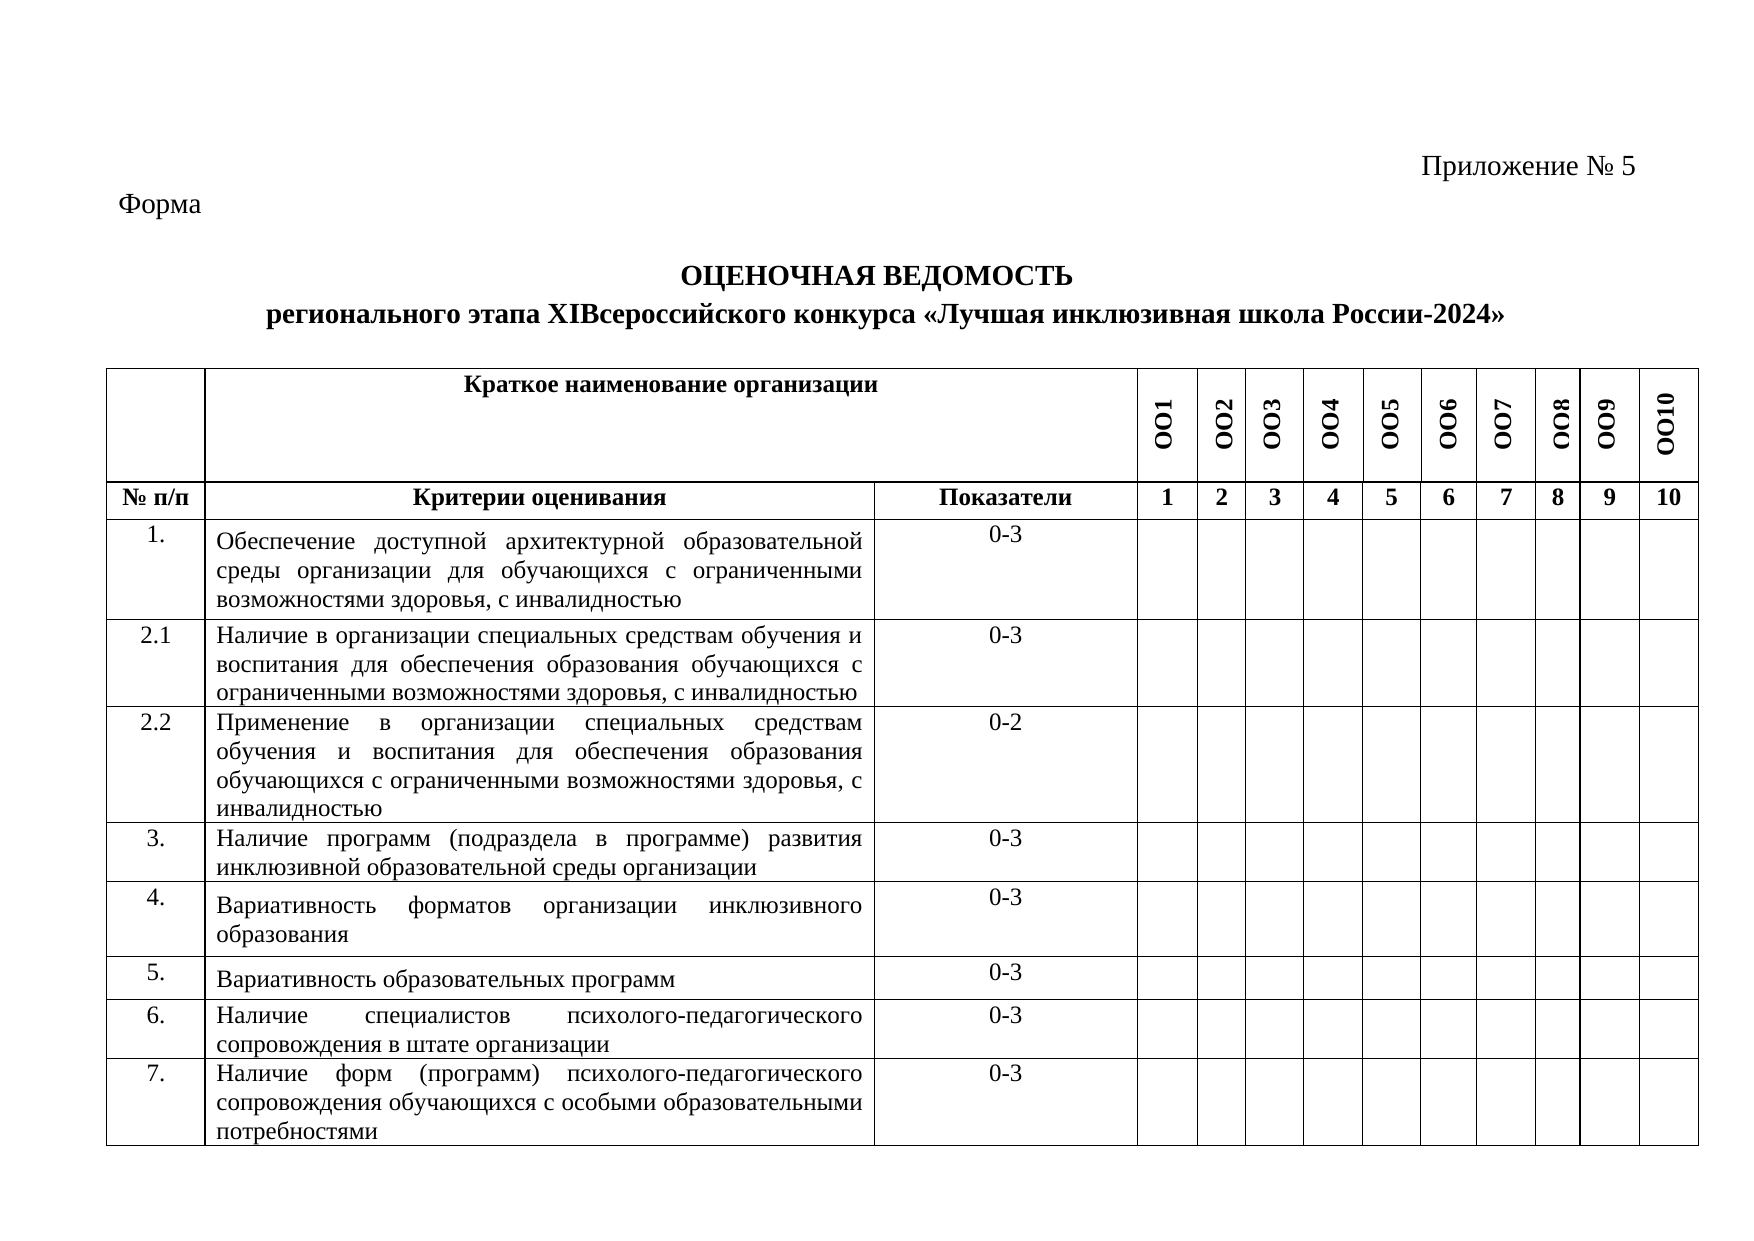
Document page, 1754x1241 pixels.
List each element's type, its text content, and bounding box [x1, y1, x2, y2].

table_cell [1640, 957, 1698, 999]
table_cell [1536, 520, 1579, 619]
table_cell 2 [1198, 483, 1245, 518]
table_cell [1477, 882, 1535, 956]
table_cell 3. [107, 823, 204, 881]
text Приложение № 5 [118, 148, 1636, 181]
table_cell [1138, 520, 1197, 619]
table_cell [1246, 707, 1303, 822]
table_cell [1640, 1059, 1698, 1145]
table_cell [1198, 707, 1245, 822]
table_cell [1138, 1000, 1197, 1057]
table_cell 6 [1421, 483, 1476, 518]
table_cell [1581, 882, 1639, 956]
table_cell [1363, 1000, 1420, 1057]
table_cell [1421, 620, 1476, 706]
table_cell [1138, 823, 1197, 881]
table_cell Применение в организации специальных средствам обучения и воспитания для обеспечения образования обучающихся с ограниченными возможностями здоровья, с инвалидностью [206, 707, 874, 822]
table_cell [1477, 620, 1535, 706]
table_cell 1. [107, 520, 204, 619]
table_cell Обеспечение доступной архитектурной образовательной среды организации для обучающихся с ограниченными возможностями здоровья, с инвалидностью [206, 520, 874, 619]
table_cell [1198, 520, 1245, 619]
table_cell Вариативность образовательных программ [206, 957, 874, 999]
table_cell [1477, 1000, 1535, 1057]
table_cell [1640, 823, 1698, 881]
table_cell 0-2 [875, 707, 1137, 822]
table_cell 0-3 [875, 957, 1137, 999]
table_header ОО8 [1536, 369, 1579, 481]
table_cell [1477, 520, 1535, 619]
table_cell [1477, 957, 1535, 999]
table_cell Наличие в организации специальных средствам обучения и воспитания для обеспечения образования обучающихся с ограниченными возможностями здоровья, с инвалидностью [206, 620, 874, 706]
table_cell [1421, 882, 1476, 956]
table_header ОО7 [1477, 369, 1535, 481]
table_cell [1421, 957, 1476, 999]
table_cell 1 [1138, 483, 1197, 518]
table_cell [1363, 957, 1420, 999]
table_cell 4. [107, 882, 204, 956]
table_cell Вариативность форматов организации инклюзивного образования [206, 882, 874, 956]
table_cell [1363, 1059, 1420, 1145]
table_cell [1138, 707, 1197, 822]
table_cell [1640, 520, 1698, 619]
table_cell [1640, 1000, 1698, 1057]
table_header ОО10 [1640, 369, 1698, 481]
table_cell [1640, 707, 1698, 822]
table_header ОО9 [1581, 369, 1639, 481]
table_cell [1421, 823, 1476, 881]
table_cell [1138, 1059, 1197, 1145]
table_cell [1138, 882, 1197, 956]
table_cell 3 [1246, 483, 1303, 518]
table_cell [1363, 620, 1420, 706]
table_cell 0-3 [875, 1059, 1137, 1145]
table_cell [1304, 1059, 1362, 1145]
table_header ОО6 [1422, 369, 1476, 481]
table_cell [1477, 707, 1535, 822]
table_cell [1363, 882, 1420, 956]
table_cell [1421, 520, 1476, 619]
table_cell № п/п [107, 483, 204, 518]
table_cell [1198, 823, 1245, 881]
table_cell [1421, 1059, 1476, 1145]
table_cell 0-3 [875, 823, 1137, 881]
table_cell Критерии оценивания [206, 483, 874, 518]
table_cell Показатели [875, 483, 1137, 518]
table_cell [1536, 1000, 1579, 1057]
table_cell [1304, 1000, 1362, 1057]
table_cell [1581, 520, 1639, 619]
table_cell 0-3 [875, 1000, 1137, 1057]
table_cell [1477, 1059, 1535, 1145]
table_cell [1304, 882, 1362, 956]
table_cell [1363, 707, 1420, 822]
table_cell [1581, 620, 1639, 706]
table_cell 0-3 [875, 882, 1137, 956]
table_cell 8 [1536, 483, 1579, 518]
table_cell [1304, 520, 1362, 619]
table_cell [1421, 707, 1476, 822]
table_cell 9 [1581, 483, 1639, 518]
table_cell 7. [107, 1059, 204, 1145]
table_cell [1536, 707, 1579, 822]
table_cell [1581, 823, 1639, 881]
table_cell [1581, 1000, 1639, 1057]
table_cell [1536, 882, 1579, 956]
table_header [107, 369, 204, 481]
table_cell 10 [1640, 483, 1698, 518]
table_header Краткое наименование организации [206, 369, 1137, 481]
table_cell [1536, 620, 1579, 706]
table_cell [1536, 1059, 1579, 1145]
table_cell [1421, 1000, 1476, 1057]
table_cell [1138, 620, 1197, 706]
table_cell [1198, 957, 1245, 999]
table_cell 2.1 [107, 620, 204, 706]
table_cell 4 [1304, 483, 1362, 518]
table_cell [1304, 823, 1362, 881]
table_cell [1581, 707, 1639, 822]
table_cell [1198, 882, 1245, 956]
table_cell [1246, 520, 1303, 619]
table_cell [1246, 1059, 1303, 1145]
table_header ОО4 [1304, 369, 1363, 481]
table_cell [1246, 1000, 1303, 1057]
text регионального этапа ХIВсероссийского конкурса «Лучшая инклюзивная школа России-2024» [135, 296, 1636, 330]
table_cell [1198, 1000, 1245, 1057]
table_cell [1477, 823, 1535, 881]
table_cell Наличие форм (программ) психолого-педагогического сопровождения обучающихся с особыми образовательными потребностями [206, 1059, 874, 1145]
table_cell Наличие программ (подраздела в программе) развития инклюзивной образовательной среды организации [206, 823, 874, 881]
table_cell [1363, 823, 1420, 881]
table_cell [1246, 882, 1303, 956]
table_cell [1304, 620, 1362, 706]
table_cell [1640, 620, 1698, 706]
table_header ОО1 [1138, 369, 1197, 481]
table_cell 6. [107, 1000, 204, 1057]
table_cell [1304, 707, 1362, 822]
table_cell [1246, 823, 1303, 881]
table_cell [1198, 620, 1245, 706]
table_cell Наличие специалистов психолого-педагогического сопровождения в штате организации [206, 1000, 874, 1057]
text ОЦЕНОЧНАЯ ВЕДОМОСТЬ [118, 258, 1636, 291]
table_cell 2.2 [107, 707, 204, 822]
table_cell [1363, 520, 1420, 619]
table_cell 5. [107, 957, 204, 999]
table_cell 0-3 [875, 520, 1137, 619]
table_cell [1246, 957, 1303, 999]
table_cell 5 [1363, 483, 1420, 518]
table_header ОО5 [1364, 369, 1421, 481]
table_cell [1138, 957, 1197, 999]
table_cell [1640, 882, 1698, 956]
table_cell [1198, 1059, 1245, 1145]
table_header ОО3 [1246, 369, 1303, 481]
table_cell [1581, 957, 1639, 999]
table_cell [1304, 957, 1362, 999]
text Форма [118, 186, 1636, 220]
table_cell [1536, 957, 1579, 999]
table_cell [1246, 620, 1303, 706]
table_header ОО2 [1198, 369, 1245, 481]
table_cell [1581, 1059, 1639, 1145]
table_cell [1536, 823, 1579, 881]
table_cell 7 [1477, 483, 1535, 518]
table_cell 0-3 [875, 620, 1137, 706]
